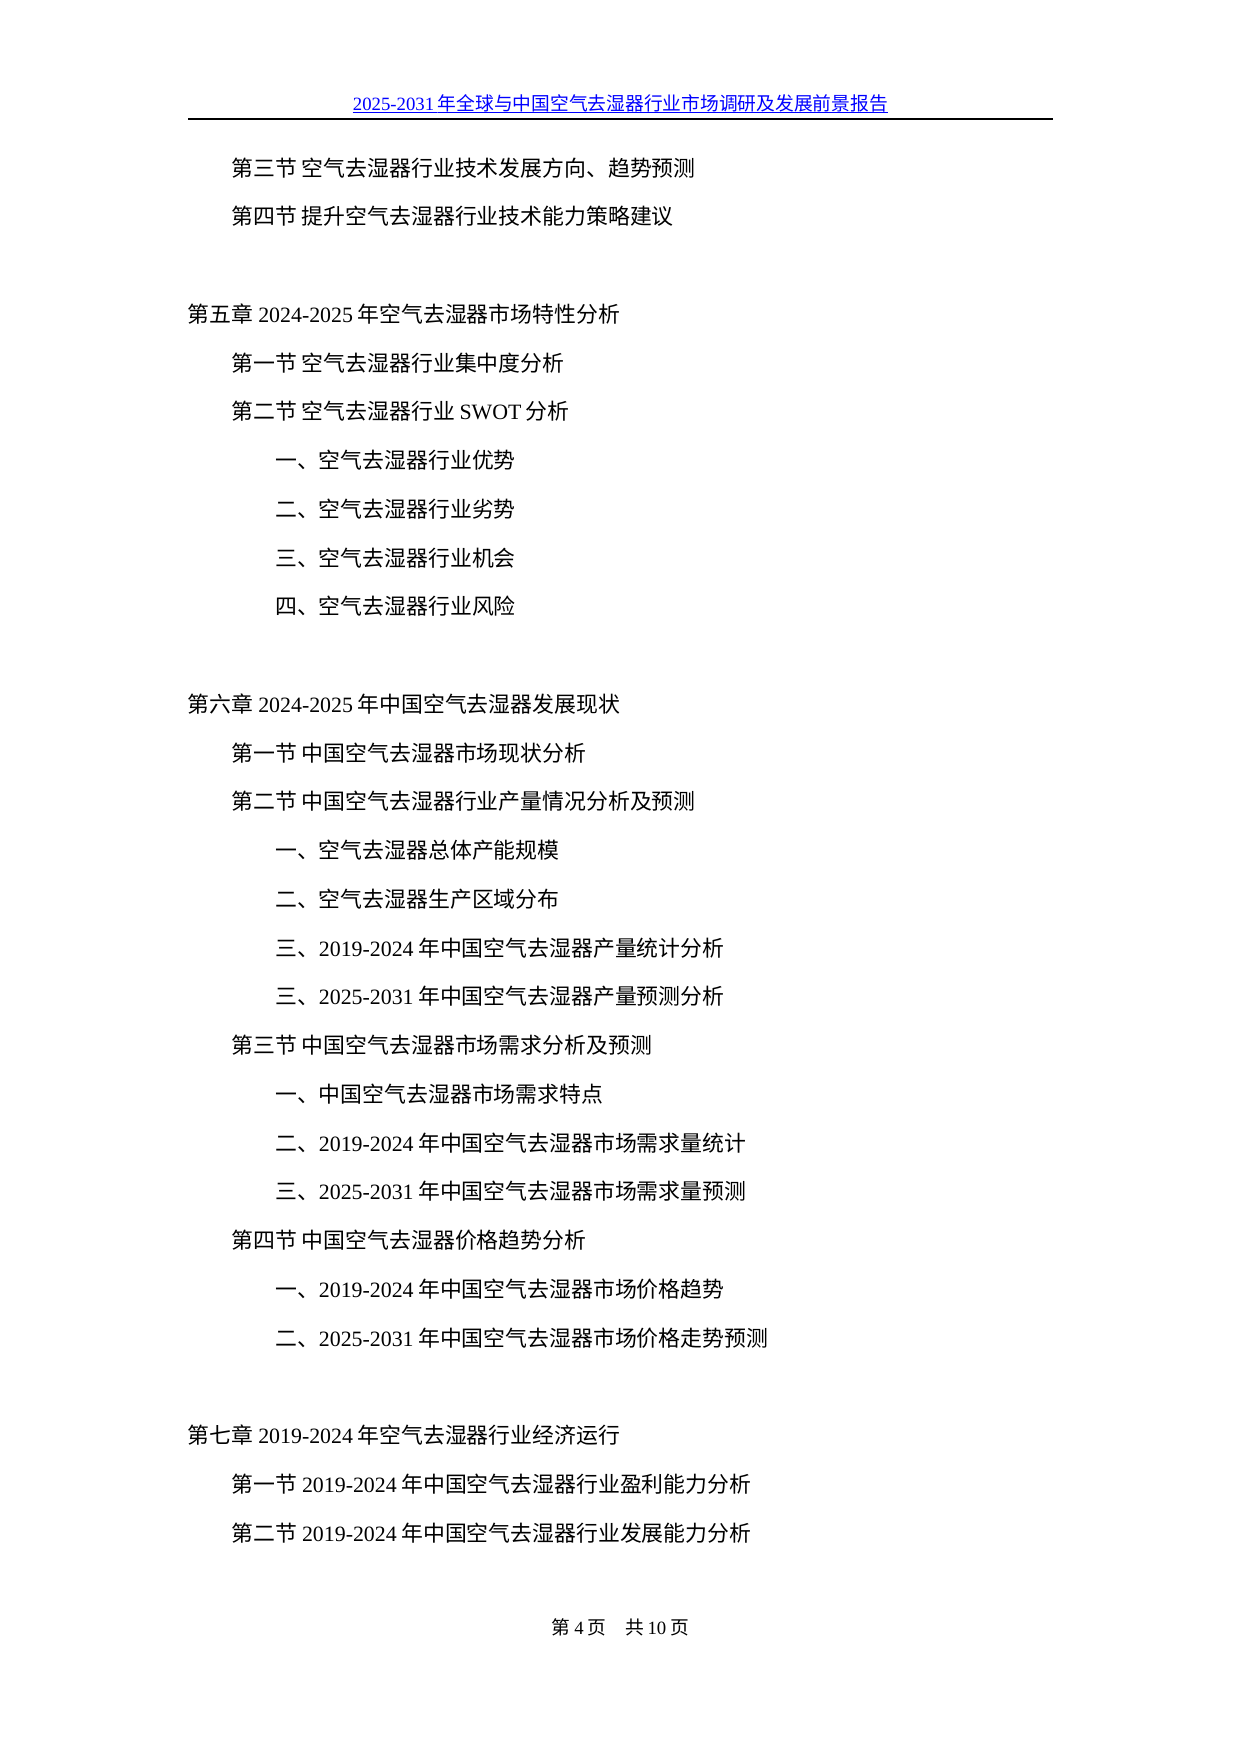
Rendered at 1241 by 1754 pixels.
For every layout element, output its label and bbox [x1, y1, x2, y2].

text [187, 150, 1053, 1548]
